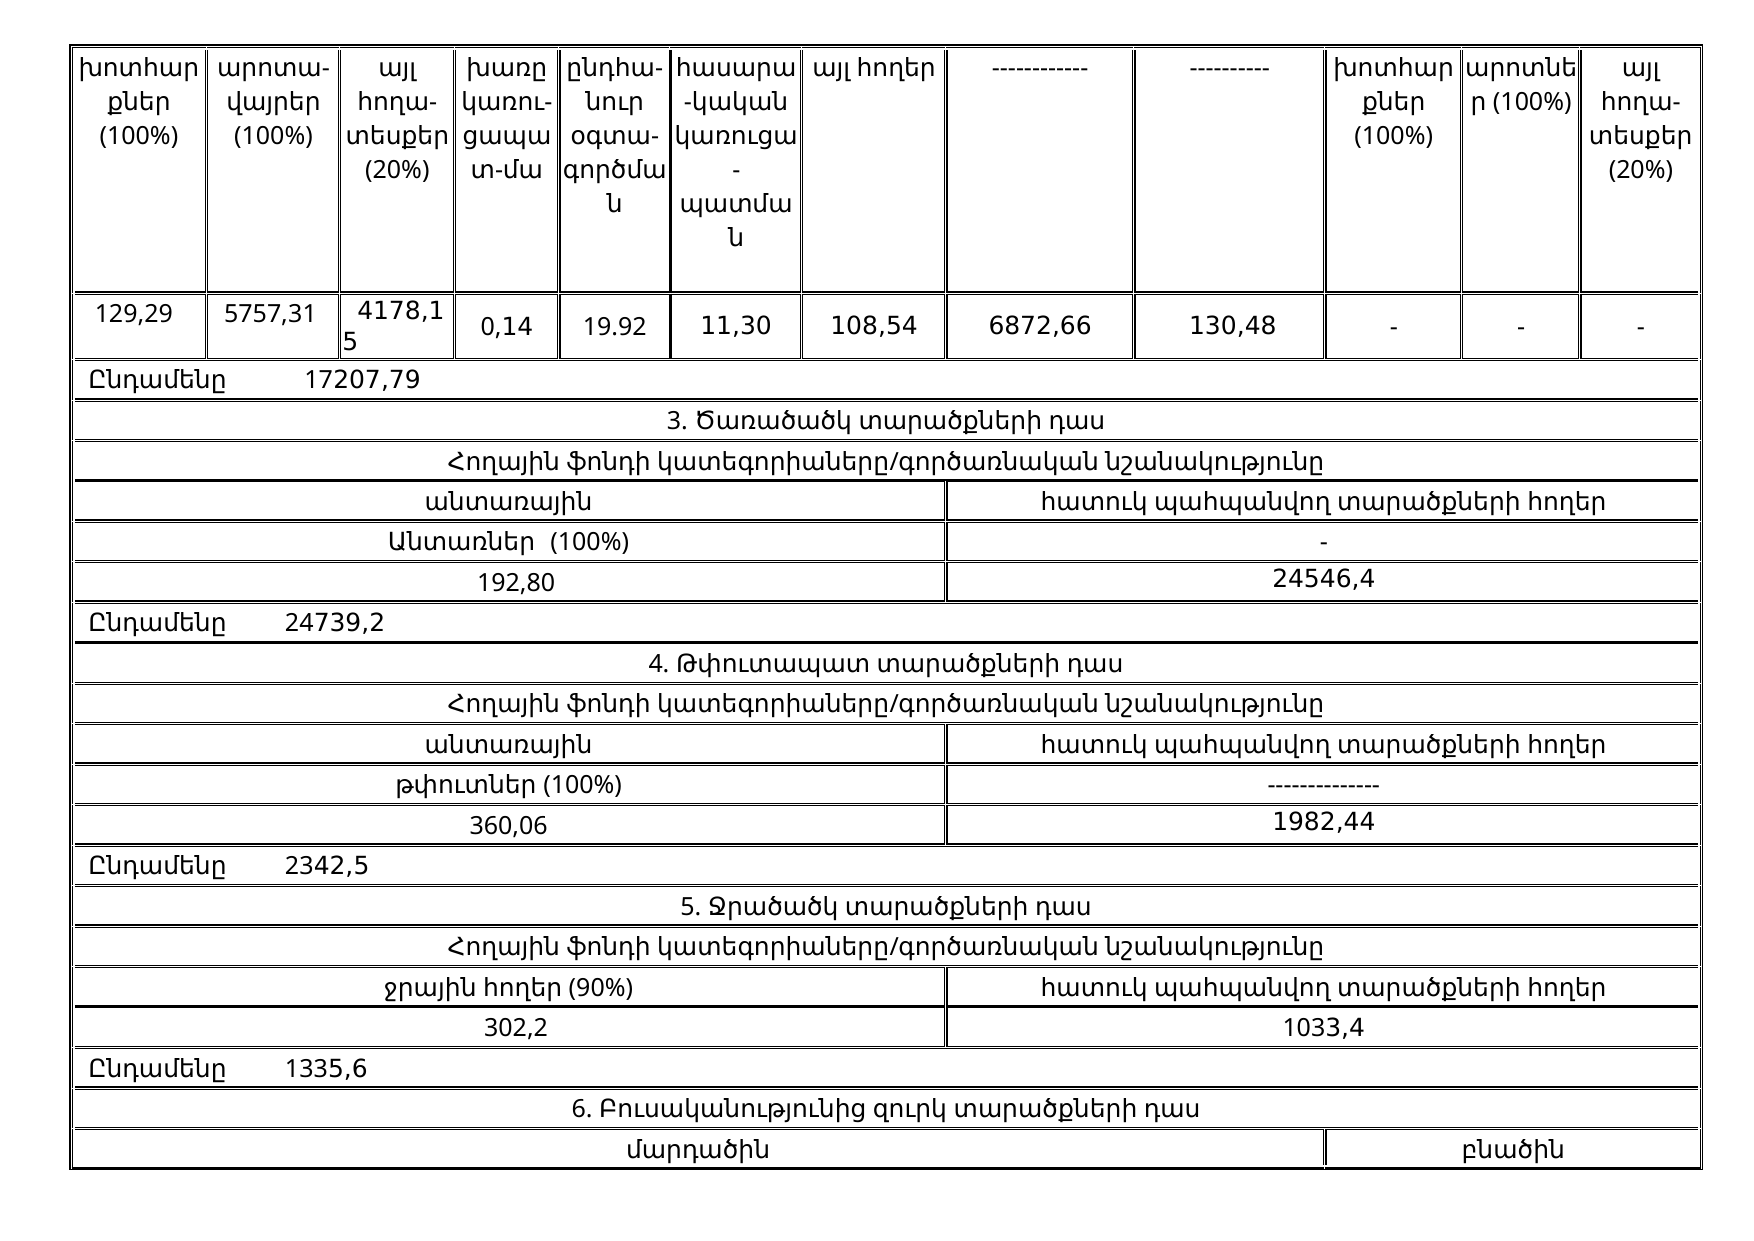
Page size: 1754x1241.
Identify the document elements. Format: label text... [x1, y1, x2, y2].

table_cell 19.92 [561, 295, 669, 357]
table_cell Հողային ֆոնդի կատեգորիաները/գործառնական նշանակությունը [73, 439, 1700, 479]
table_cell հատուկ պահպանվող տարածքների հողեր [948, 479, 1700, 519]
table_cell ընդհա-նուր օգտա-գործման [559, 46, 670, 291]
table_cell հատուկ պահպանվող տարածքների հողեր [946, 722, 1701, 762]
table_cell թփուտներ (100%) [73, 762, 944, 803]
table_cell 24546,4 [946, 560, 1701, 600]
table_cell խոտհարքներ (100%) [73, 48, 207, 291]
table_cell ------------ [946, 46, 1134, 291]
table_cell 302,2 [73, 1005, 944, 1046]
table_cell մարդածին [71, 1127, 1325, 1167]
table_cell 360,06 [71, 803, 946, 843]
table_cell 6. Բուսականությունից զուրկ տարածքների դաս [73, 1086, 1700, 1127]
table_cell 130,48 [1136, 295, 1323, 357]
table_cell 3. Ծառածածկ տարածքների դաս [73, 398, 1700, 438]
table_cell Ընդամենը 17207,79 [73, 358, 1700, 398]
table_cell 1033,4 [948, 1005, 1700, 1046]
table_cell հատուկ պահպանվող տարածքների հողեր [948, 965, 1700, 1005]
table_cell 4. Թփուտապատ տարածքների դաս [73, 641, 1700, 681]
table_cell 5. Ջրածածկ տարածքների դաս [71, 884, 1701, 924]
table_cell 129,29 [73, 291, 205, 357]
table_cell 5757,31 [208, 295, 338, 357]
table_cell Անտառներ (100%) [73, 519, 944, 560]
table_cell - [1463, 295, 1578, 357]
table_cell Հողային ֆոնդի կատեգորիաները/գործառնական նշանակությունը [73, 681, 1700, 722]
table_cell 0,14 [456, 295, 557, 357]
table_cell - [1327, 295, 1460, 357]
table_cell այլ հողեր [802, 46, 946, 291]
table_cell ---------- [1134, 46, 1325, 291]
table_cell 192,80 [71, 560, 946, 600]
table_cell Ընդամենը 2342,5 [73, 843, 1700, 884]
table_cell այլ հողա-տեսքեր (20%) [1580, 48, 1700, 291]
table_cell այլ հողա-տեսքեր (20%) [340, 48, 454, 291]
table_cell Ընդամենը 1335,6 [71, 1046, 1701, 1086]
table_cell - [948, 519, 1700, 560]
table_cell արոտներ (100%) [1462, 46, 1580, 291]
table_cell անտառային [73, 479, 944, 519]
table_cell անտառային [71, 722, 946, 762]
table_cell ջրային հողեր (90%) [73, 965, 944, 1005]
table_cell Հողային ֆոնդի կատեգորիաները/գործառնական նշանակությունը [73, 924, 1700, 964]
table_cell -------------- [948, 762, 1700, 803]
table_cell խառը կառու- ցապատ-մա [455, 46, 559, 291]
table_cell 11,30 [672, 295, 800, 357]
table_cell 6872,66 [948, 295, 1132, 357]
table_cell արոտա-վայրեր (100%) [207, 48, 340, 291]
table_cell 1982,44 [946, 803, 1701, 843]
table_cell 4178,15 [341, 295, 453, 357]
table_cell հասարա-կական կառուցա-պատման [670, 48, 802, 291]
table_cell - [1582, 291, 1700, 357]
table_cell բնածին [1325, 1127, 1701, 1167]
table_cell 108,54 [803, 295, 944, 357]
table_cell խոտհարքներ (100%) [1325, 48, 1462, 291]
table_cell Ընդամենը 24739,2 [73, 600, 1700, 641]
